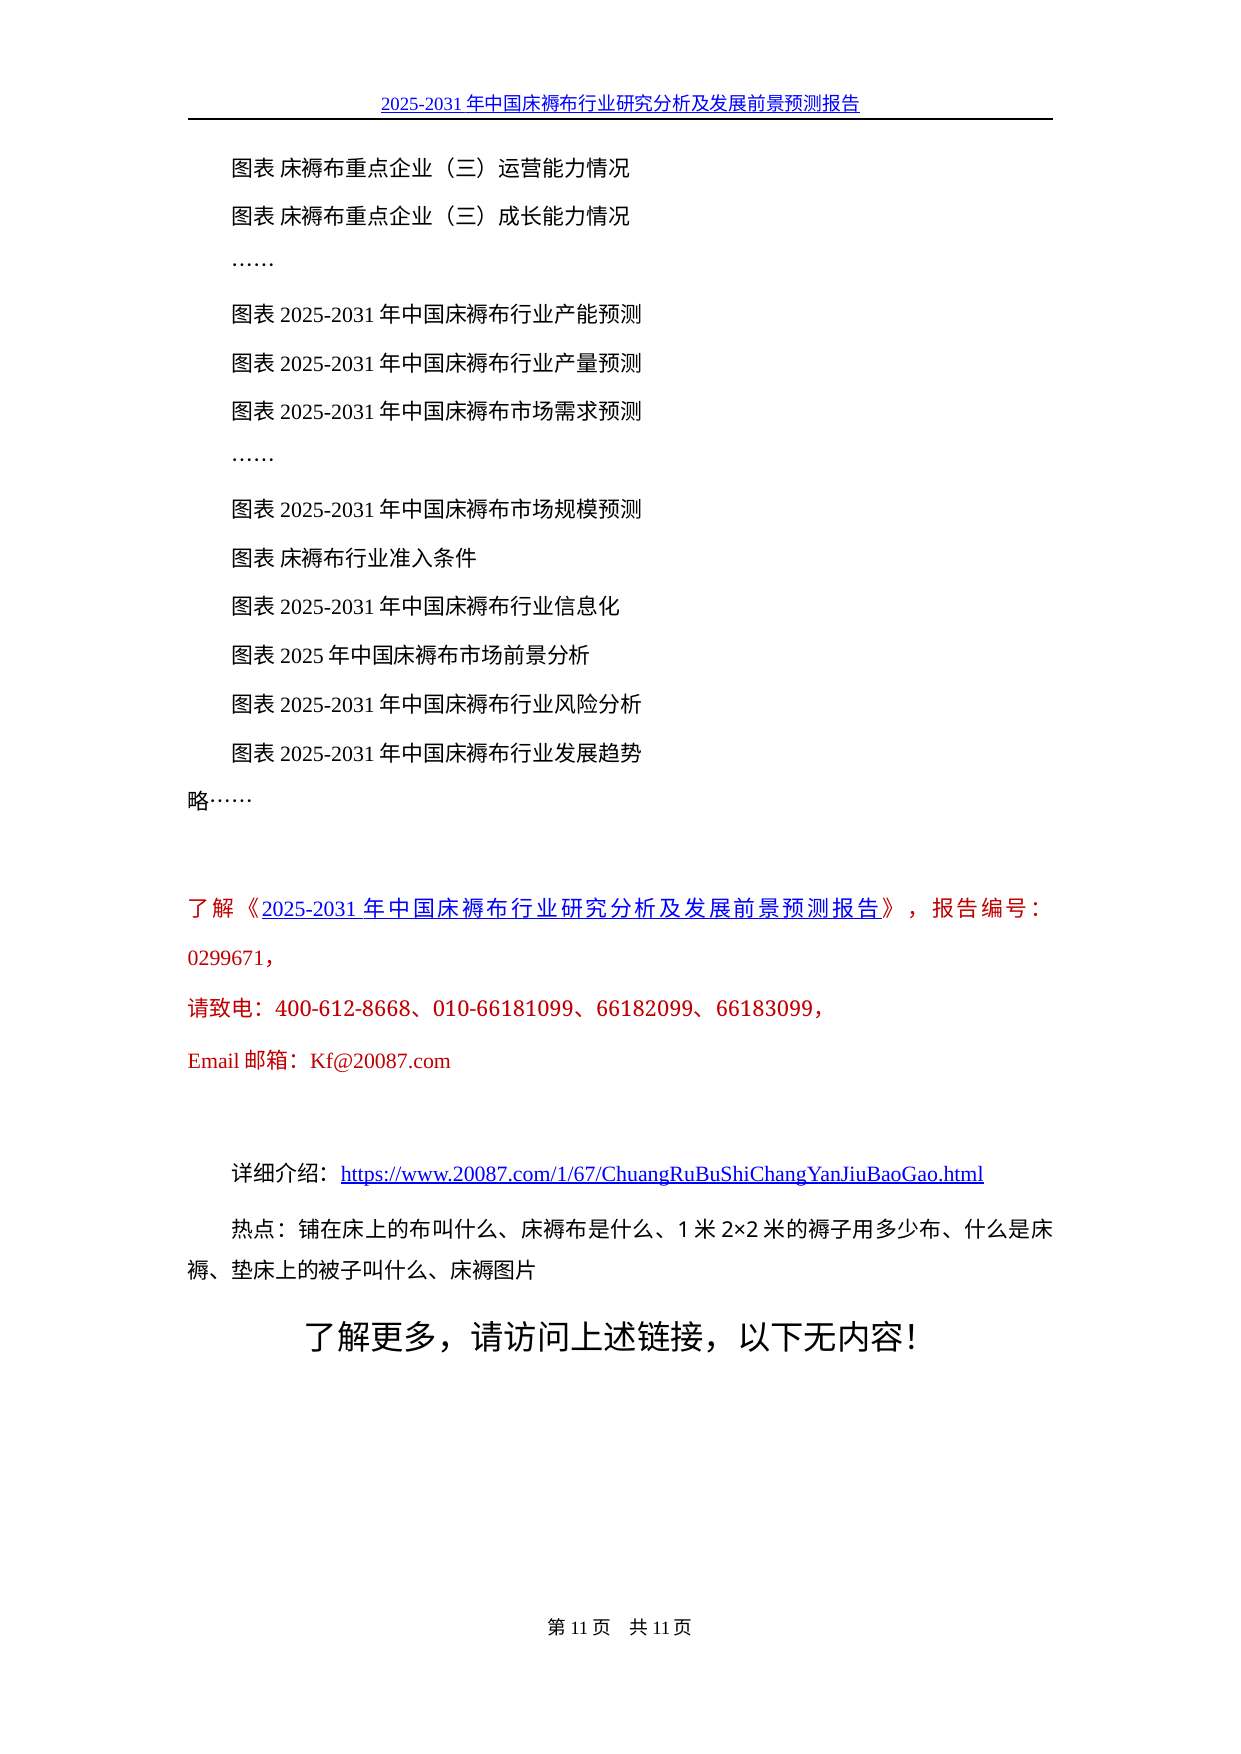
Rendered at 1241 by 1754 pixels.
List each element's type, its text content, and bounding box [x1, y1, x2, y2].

title 了解更多，请访问上述链接，以下无内容！ [187, 1302, 1053, 1367]
text 热点：铺在床上的布叫什么、床褥布是什么、1米2×2米的褥子用多少布、什么是床褥、垫床上的被子叫什么、床褥图片 [187, 1212, 1053, 1285]
text 请致电：400-612-8668、010-66181099、66182099、66183099， [187, 991, 1053, 1023]
text 详细介绍：https://www.20087.com/1/67/ChuangRuBuShiChangYanJiuBaoGao.html [187, 1155, 1053, 1188]
text Email邮箱：Kf@20087.com [187, 1042, 1053, 1075]
text 了解《2025-2031年中国床褥布行业研究分析及发展前景预测报告》，报告编号：0299671， [187, 890, 1053, 972]
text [187, 150, 1053, 816]
